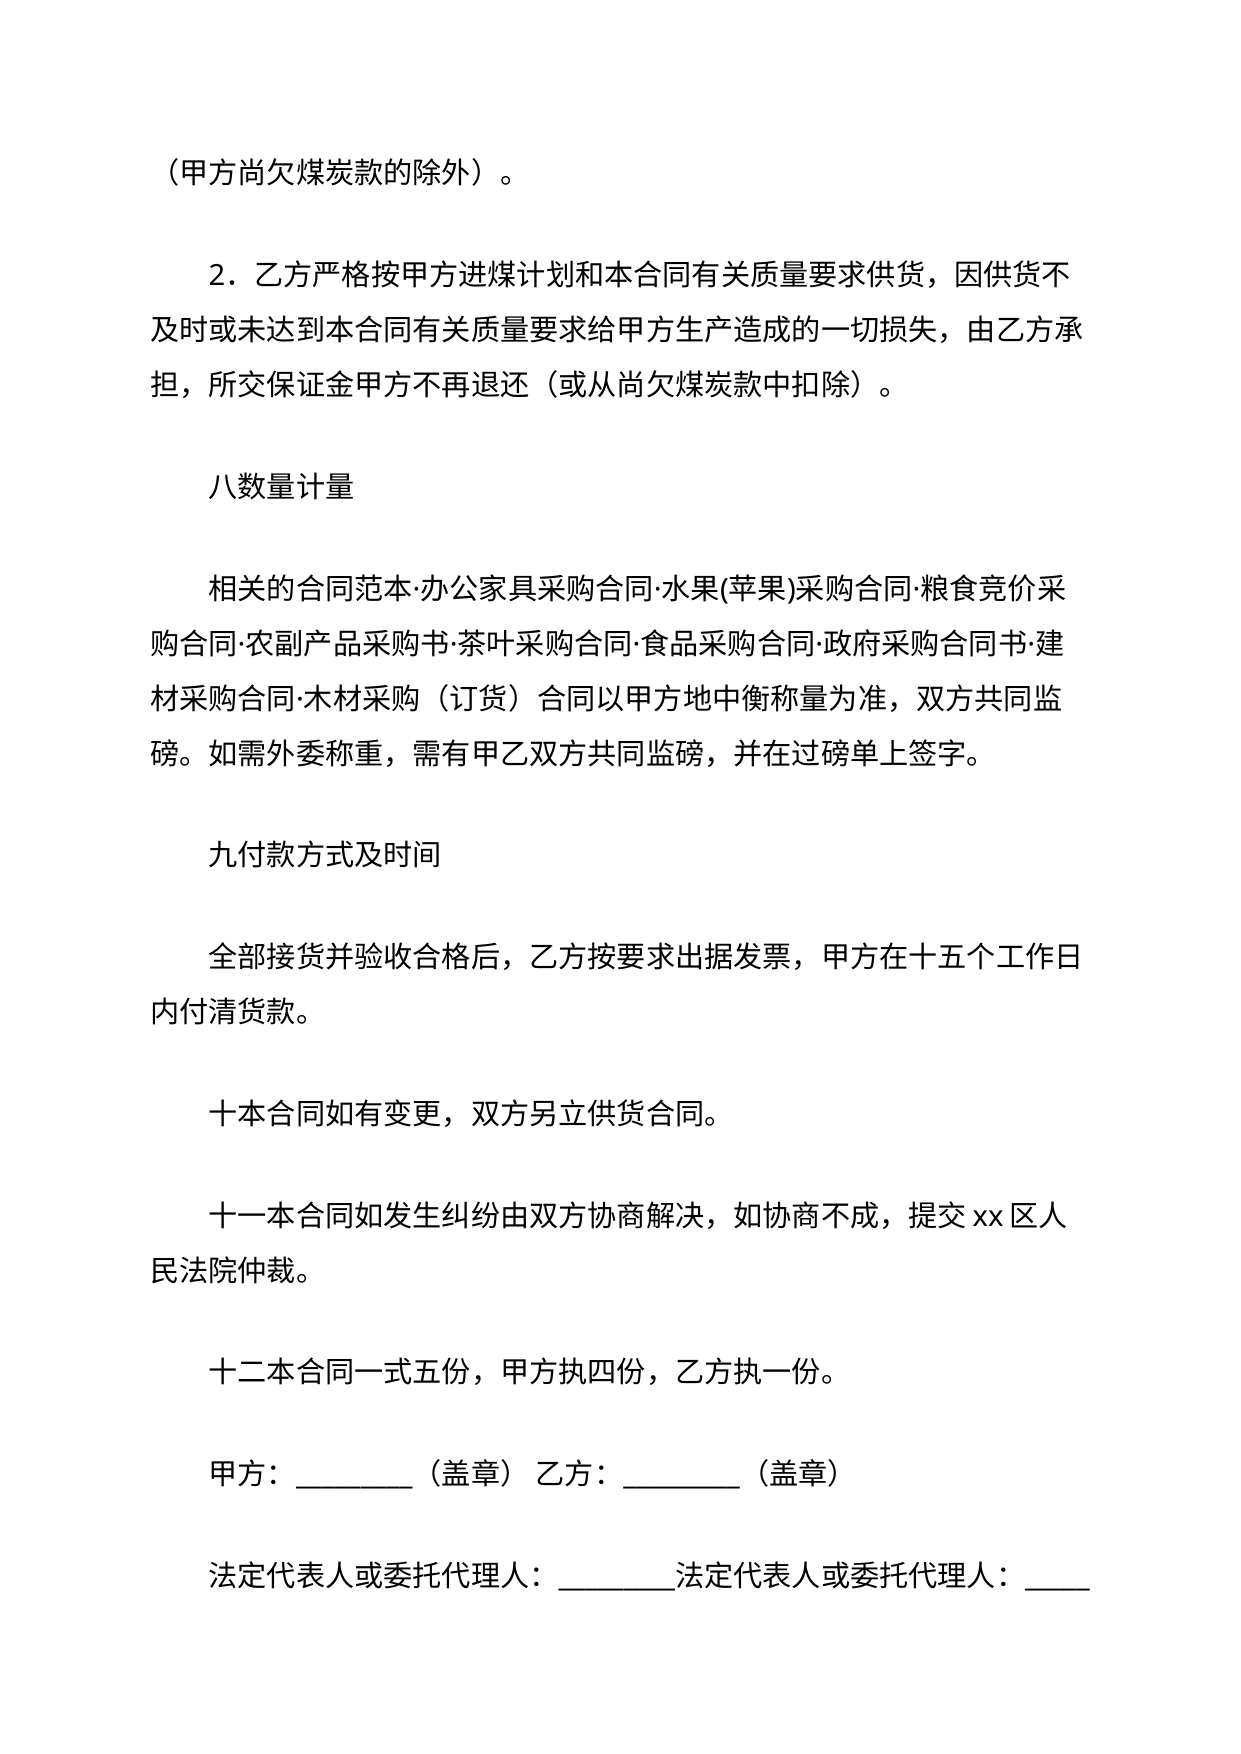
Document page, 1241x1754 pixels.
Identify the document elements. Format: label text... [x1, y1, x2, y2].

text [150, 1553, 1090, 1595]
text 甲方：_________（盖章） 乙方：_________（盖章） [150, 1451, 1090, 1493]
text 全部接货并验收合格后，乙方按要求出据发票，甲方在十五个工作日内付清货款。 [150, 934, 1090, 1031]
text 2．乙方严格按甲方进煤计划和本合同有关质量要求供货，因供货不及时或未达到本合同有关质量要求给甲方生产造成的一切损失，由乙方承担，所交保证金甲方不再退还（或从尚欠煤炭款中扣除）。 [150, 252, 1090, 404]
text 九付款方式及时间 [150, 832, 1090, 874]
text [150, 150, 1090, 192]
text 十一本合同如发生纠纷由双方协商解决，如协商不成，提交xx区人民法院仲裁。 [150, 1192, 1090, 1289]
text 相关的合同范本·办公家具采购合同·水果(苹果)采购合同·粮食竞价采购合同·农副产品采购书·茶叶采购合同·食品采购合同·政府采购合同书·建材采购合同·木材采购（订货）合同以甲方地中衡称量为准，双方共同监磅。如需外委称重，需有甲乙双方共同监磅，并在过磅单上签字。 [150, 565, 1090, 772]
text 十本合同如有变更，双方另立供货合同。 [150, 1090, 1090, 1133]
text 十二本合同一式五份，甲方执四份，乙方执一份。 [150, 1349, 1090, 1391]
text 八数量计量 [150, 463, 1090, 506]
